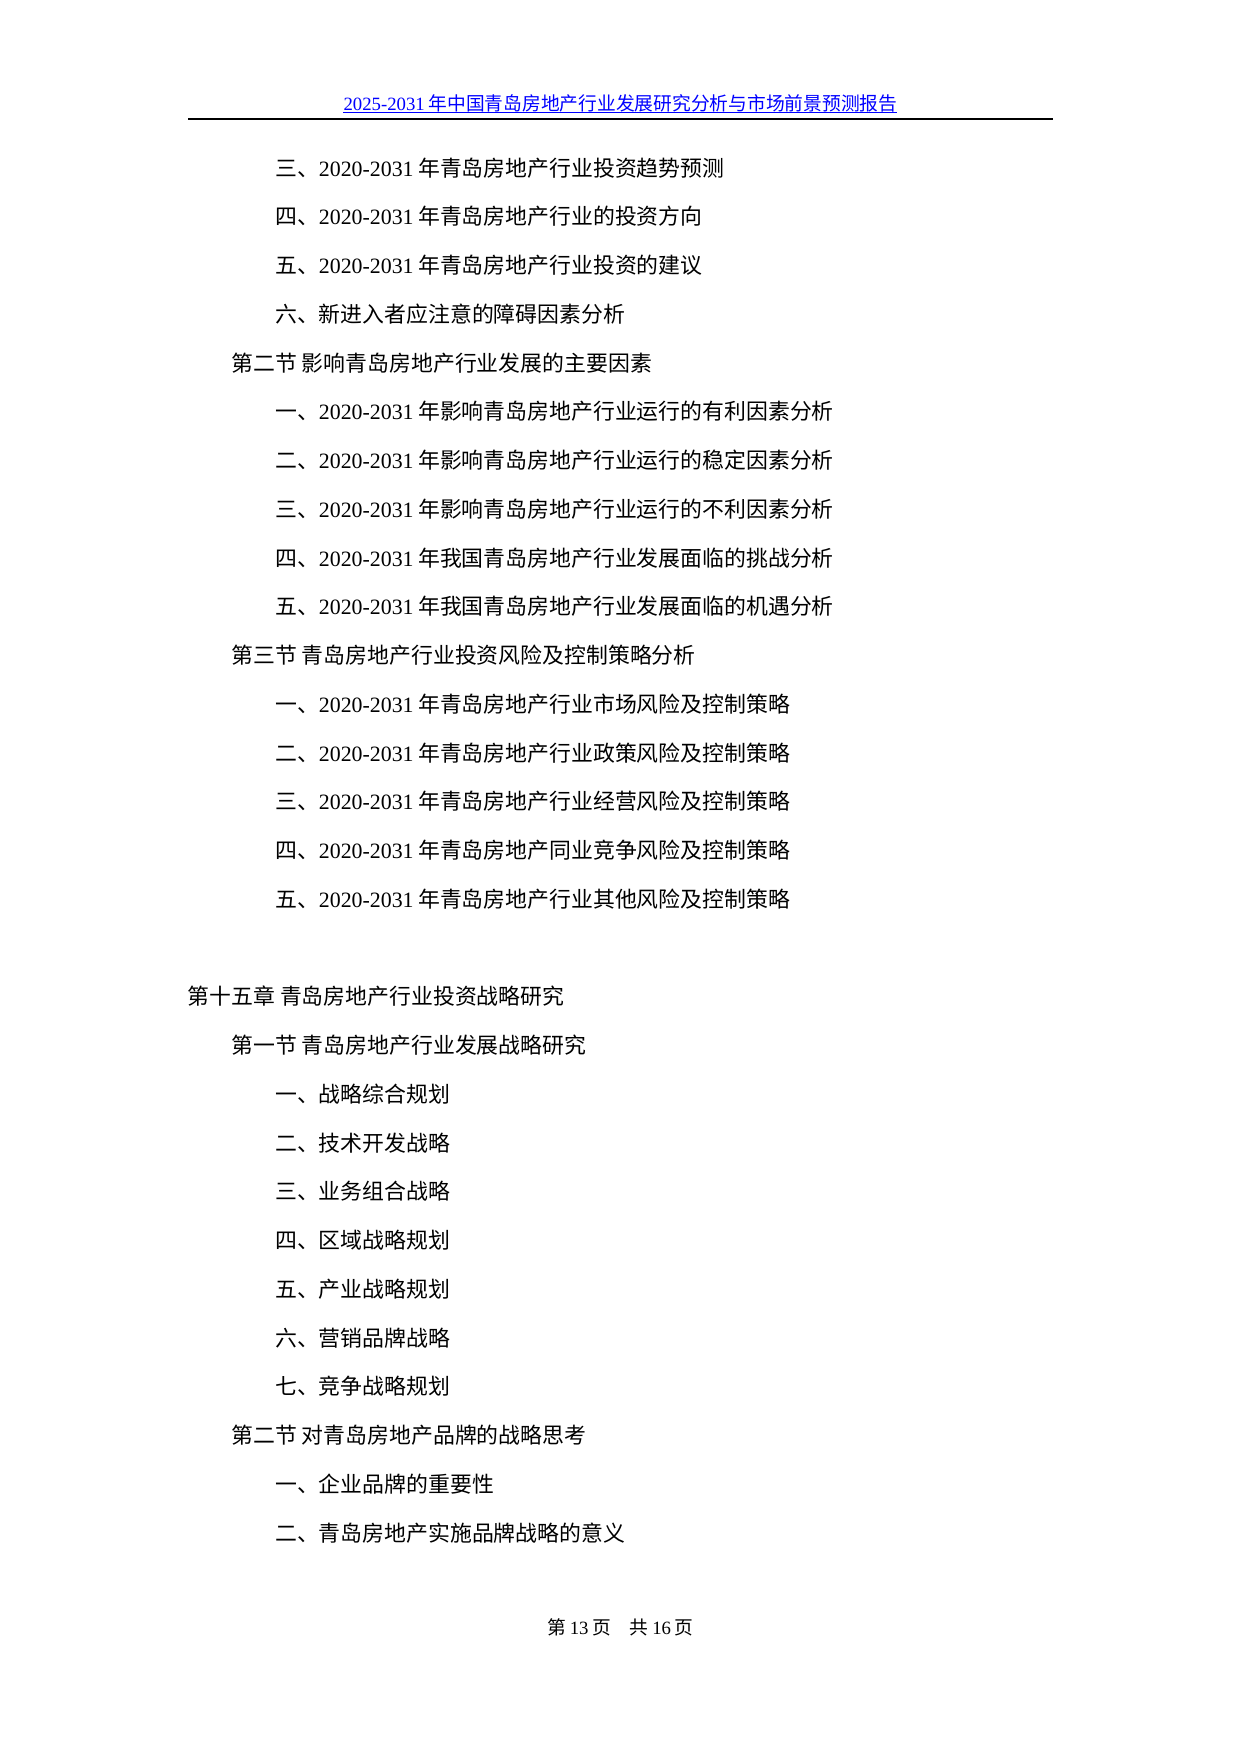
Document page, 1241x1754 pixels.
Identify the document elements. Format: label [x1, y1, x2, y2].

text [187, 150, 1053, 1548]
